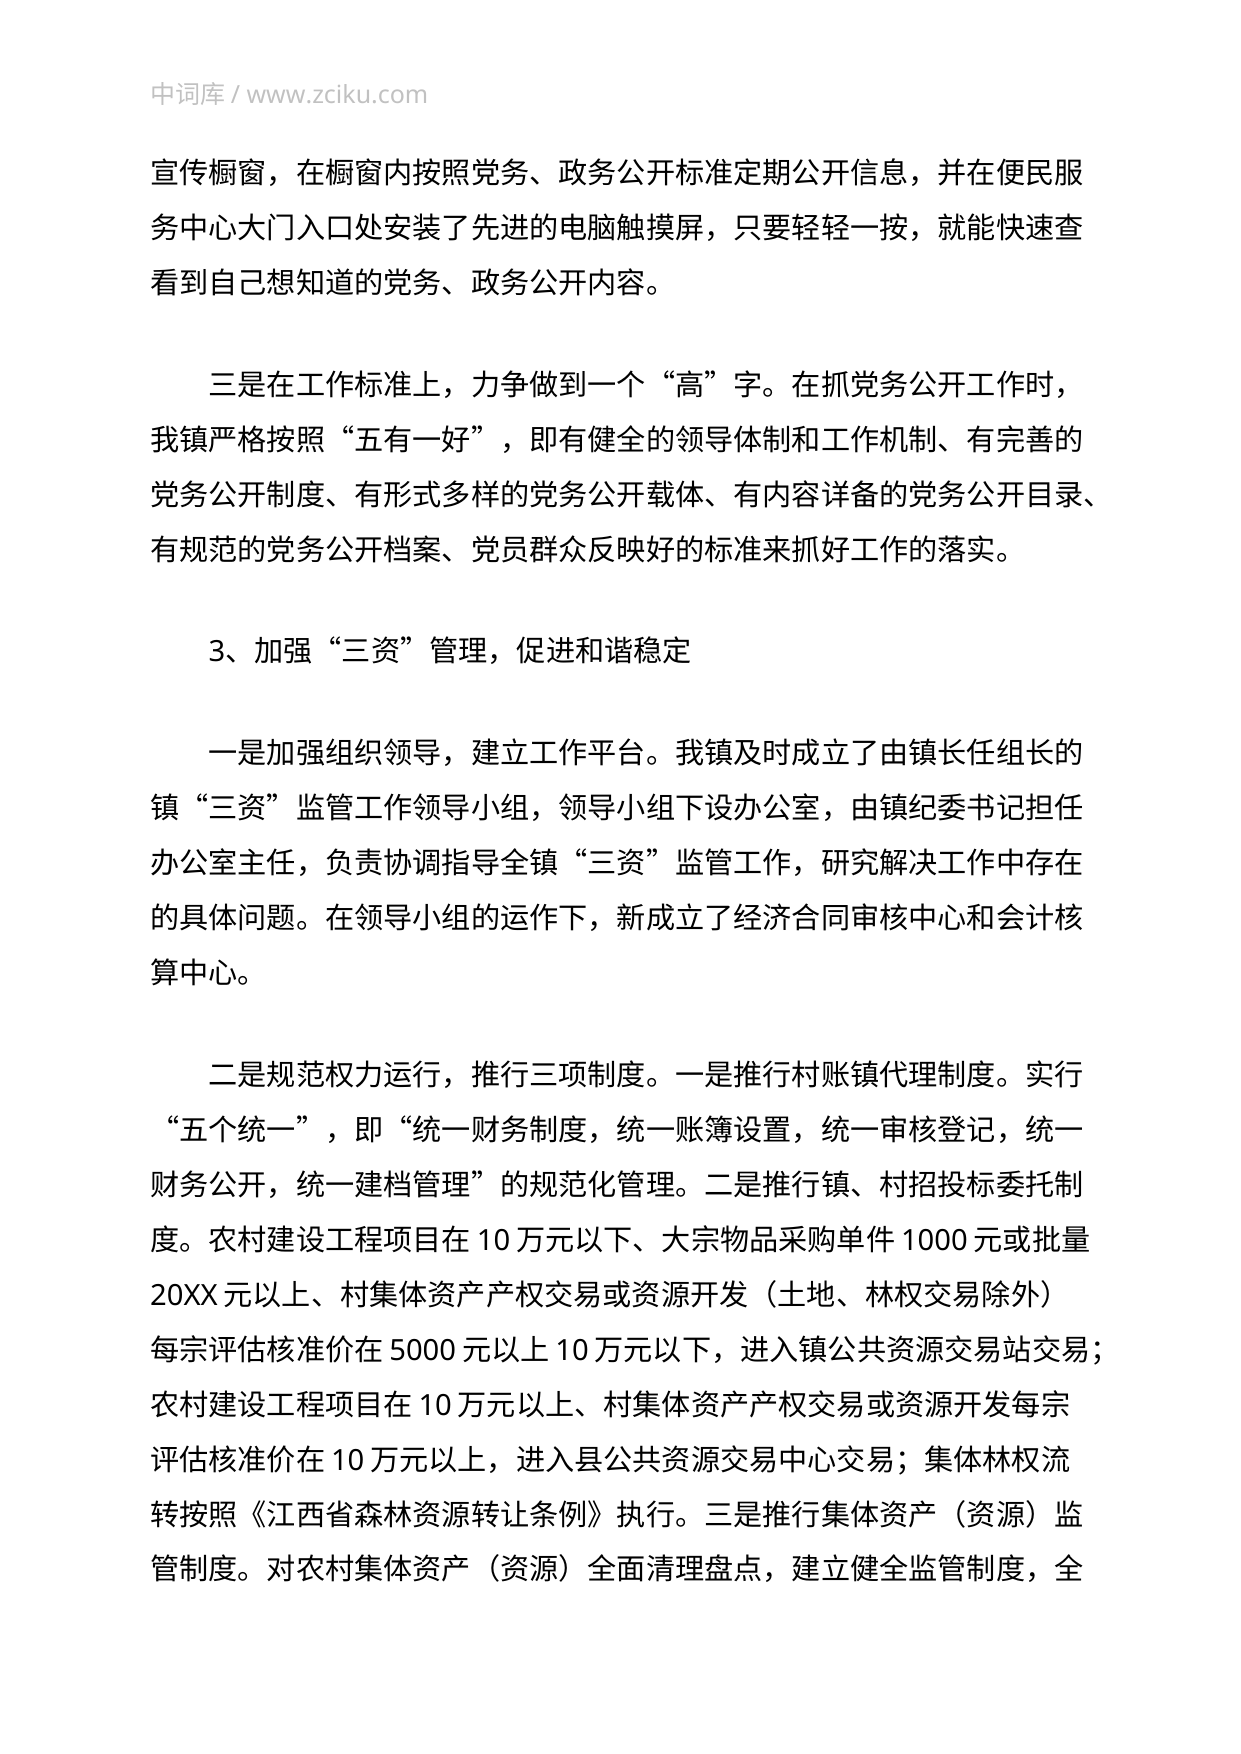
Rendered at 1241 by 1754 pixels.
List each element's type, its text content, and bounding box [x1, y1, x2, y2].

text 一是加强组织领导，建立工作平台。我镇及时成立了由镇长任组长的镇“三资”监管工作领导小组，领导小组下设办公室，由镇纪委书记担任办公室主任，负责协调指导全镇“三资”监管工作，研究解决工作中存在的具体问题。在领导小组的运作下，新成立了经济合同审核中心和会计核算中心。 [150, 730, 1090, 992]
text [150, 1051, 1090, 1588]
text 三是在工作标准上，力争做到一个“高”字。在抓党务公开工作时，我镇严格按照“五有一好”，即有健全的领导体制和工作机制、有完善的党务公开制度、有形式多样的党务公开载体、有内容详备的党务公开目录、有规范的党务公开档案、党员群众反映好的标准来抓好工作的落实。 [150, 362, 1090, 568]
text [150, 150, 1090, 302]
text 3、加强“三资”管理，促进和谐稳定 [150, 628, 1090, 670]
